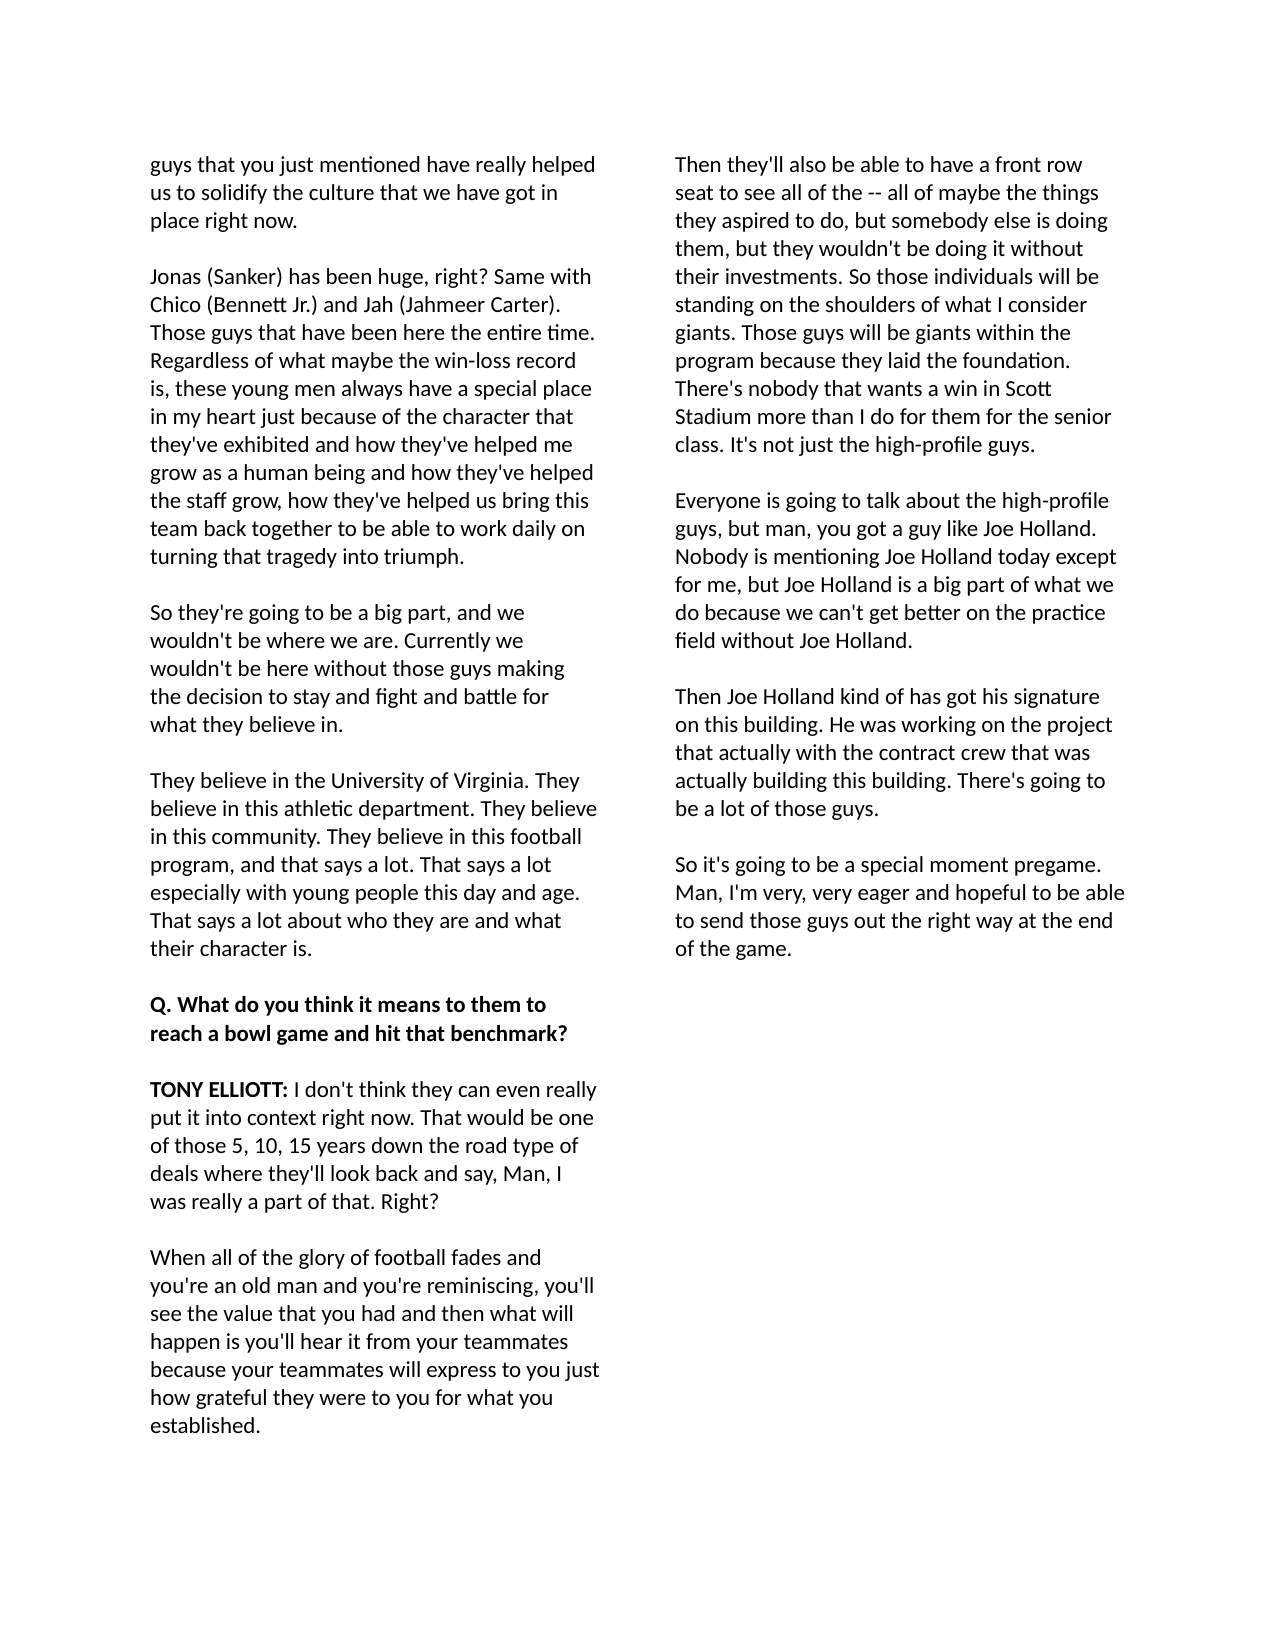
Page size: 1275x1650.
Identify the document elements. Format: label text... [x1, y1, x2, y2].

text Then they'll also be able to have a front row seat to see all of the -- all of maybe the things they aspired to do, but somebody else is doing them, but they wouldn't be doing it without their investments. So those individuals will be standing on the shoulders of what I consider giants. Those guys will be giants within the program because they laid the foundation. [675, 150, 1125, 374]
text Q. What do you think it means to them to reach a bowl game and hit that benchmark? [150, 991, 600, 1047]
text Jonas (Sanker) has been huge, right? Same with Chico (Bennett Jr.) and Jah (Jahmeer Carter). Those guys that have been here the entire time. Regardless of what maybe the win-loss record is, these young men always have a special place in my heart just because of the character that they've exhibited and how they've helped me grow as a human being and how they've helped the staff grow, how they've helped us bring this team back together to be able to work daily on turning that tragedy into triumph. [150, 262, 600, 570]
text They believe in the University of Virginia. They believe in this athletic department. They believe in this community. They believe in this football program, and that says a lot. That says a lot especially with young people this day and age. That says a lot about who they are and what their character is. [150, 766, 600, 963]
text When all of the glory of football fades and you're an old man and you're reminiscing, you'll see the value that you had and then what will happen is you'll hear it from your teammates because your teammates will express to you just how grateful they were to you for what you established. [150, 1243, 600, 1439]
text Then Joe Holland kind of has got his signature on this building. He was working on the project that actually with the contract crew that was actually building this building. There's going to be a lot of those guys. [675, 682, 1125, 822]
text So it's going to be a special moment pregame. Man, I'm very, very eager and hopeful to be able to send those guys out the right way at the end of the game. [675, 851, 1125, 963]
text TONY ELLIOTT: I don't think they can even really put it into context right now. That would be one of those 5, 10, 15 years down the road type of deals where they'll look back and say, Man, I was really a part of that. Right? [150, 1075, 600, 1215]
text So they're going to be a big part, and we wouldn't be where we are. Currently we wouldn't be here without those guys making the decision to stay and fight and battle for what they believe in. [150, 598, 600, 738]
text There's nobody that wants a win in Scott Stadium more than I do for them for the senior class. It's not just the high-profile guys. [675, 374, 1125, 458]
text Everyone is going to talk about the high-profile guys, but man, you got a guy like Joe Holland. Nobody is mentioning Joe Holland today except for me, but Joe Holland is a big part of what we do because we can't get better on the practice field without Joe Holland. [675, 486, 1125, 654]
